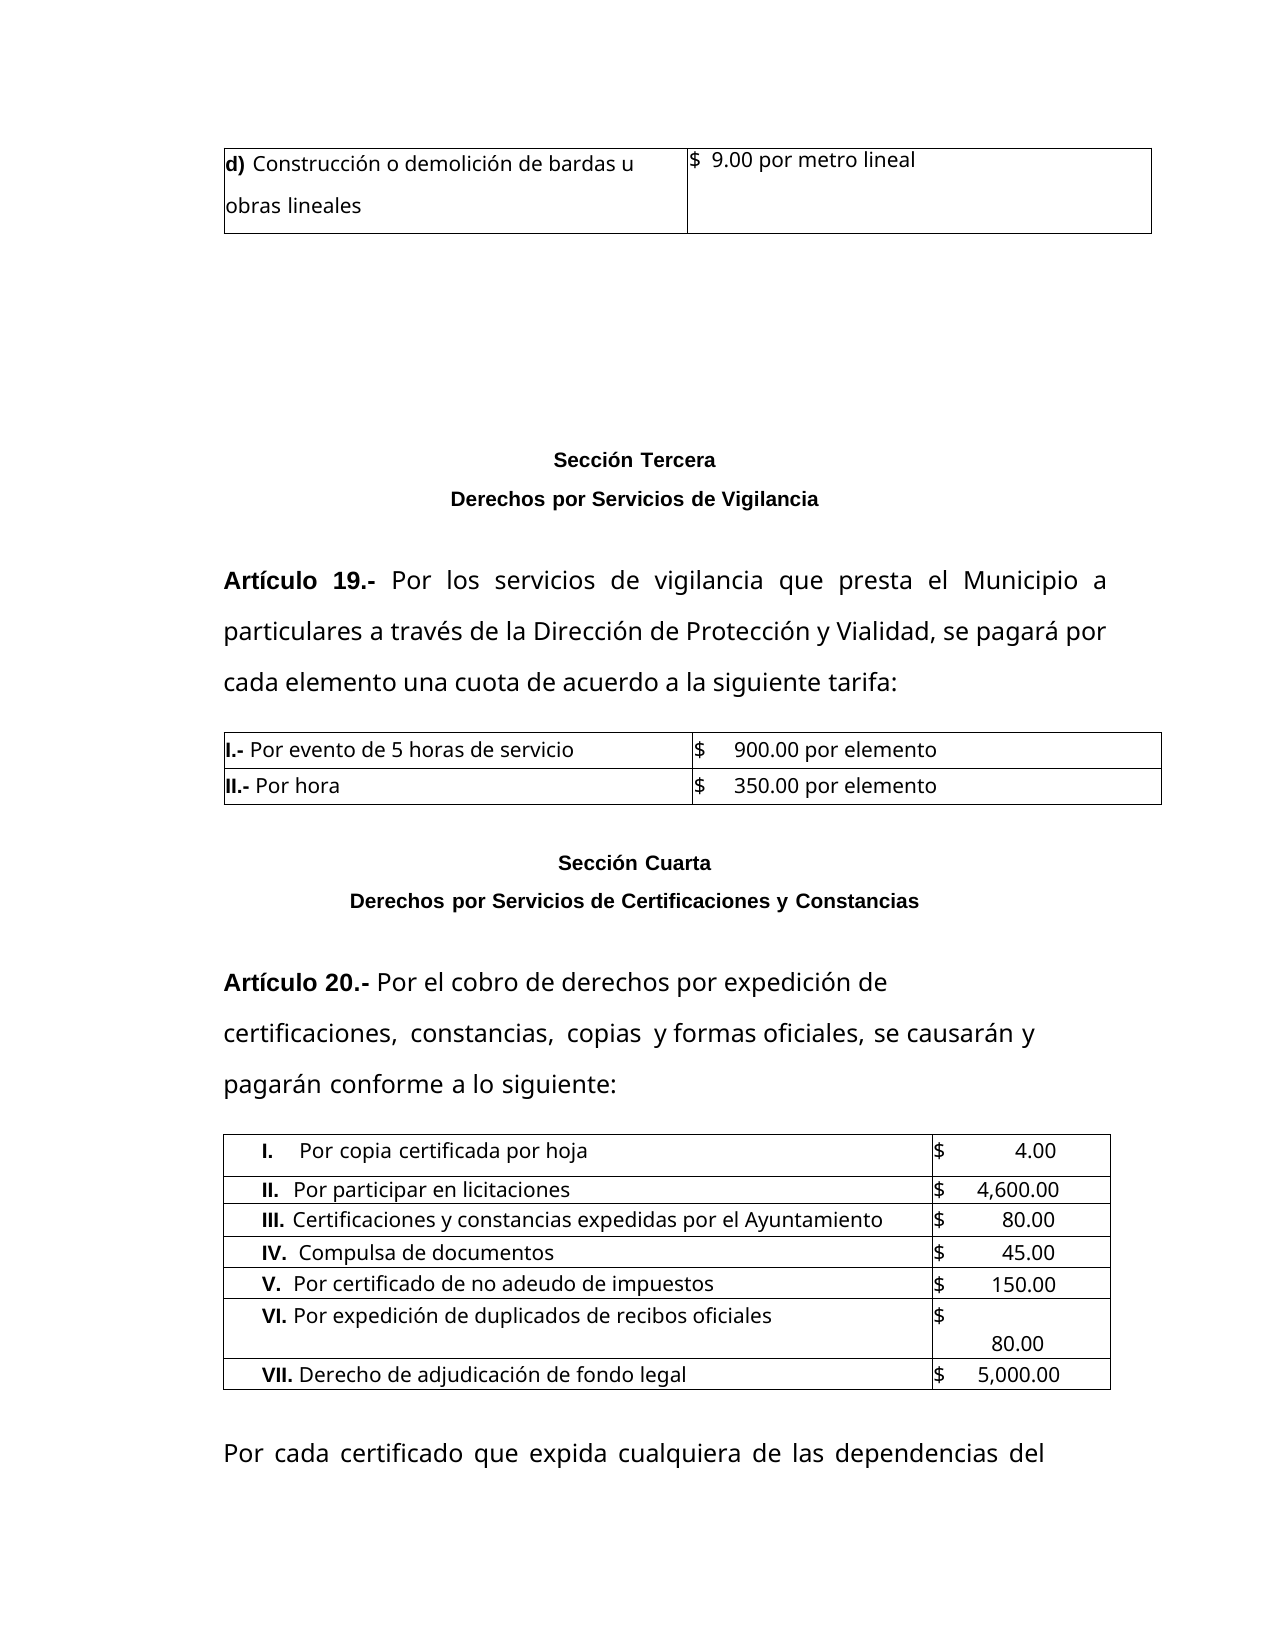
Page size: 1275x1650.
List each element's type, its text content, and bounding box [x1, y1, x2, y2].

table_header $ 9.00 por metro lineal [688, 149, 1151, 233]
text Artículo 19.- Por los servicios de vigilancia que presta el Municipio a particulares a través de la Dirección de Protección y Vialidad, se pagará por cada elemento una cuota de acuerdo a la siguiente tarifa: [223, 562, 1107, 698]
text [223, 1436, 1046, 1469]
table_cell VII. Derecho de adjudicación de fondo legal [224, 1359, 932, 1389]
table_header $ 4.00 [933, 1135, 1110, 1176]
table_header $ 900.00 por elemento [693, 733, 1161, 768]
text Derechos por Servicios de Vigilancia [223, 486, 1046, 510]
text Sección Cuarta [246, 851, 1022, 874]
table_cell II.- Por hora [225, 769, 692, 804]
table_header I. Por copia certificada por hoja [224, 1135, 932, 1176]
table_cell $ 150.00 [933, 1268, 1110, 1298]
table_cell VI. Por expedición de duplicados de recibos oficiales [224, 1299, 932, 1358]
text Derechos por Servicios de Certificaciones y Constancias [223, 888, 1046, 912]
table_cell IV. Compulsa de documentos [224, 1237, 932, 1267]
table_header d) Construcción o demolición de bardas u obras lineales [225, 149, 687, 233]
table_cell $ 4,600.00 [933, 1177, 1110, 1203]
table_cell II. Por participar en licitaciones [224, 1177, 932, 1203]
table_cell $ 45.00 [933, 1237, 1110, 1267]
text Sección Tercera [246, 448, 1022, 472]
table_cell III. Certificaciones y constancias expedidas por el Ayuntamiento [224, 1204, 932, 1236]
table_cell $ 350.00 por elemento [693, 769, 1161, 804]
table_cell $ 5,000.00 [933, 1359, 1110, 1389]
table_header I.- Por evento de 5 horas de servicio [225, 733, 692, 768]
text Artículo 20.- Por el cobro de derechos por expedición de certificaciones, constancias, copias y formas oficiales, se causarán y pagarán conforme a lo siguiente: [223, 964, 1045, 1101]
table_cell V. Por certificado de no adeudo de impuestos [224, 1268, 932, 1298]
table_cell $ 80.00 [933, 1204, 1110, 1236]
table_cell $ 80.00 [933, 1299, 1110, 1358]
